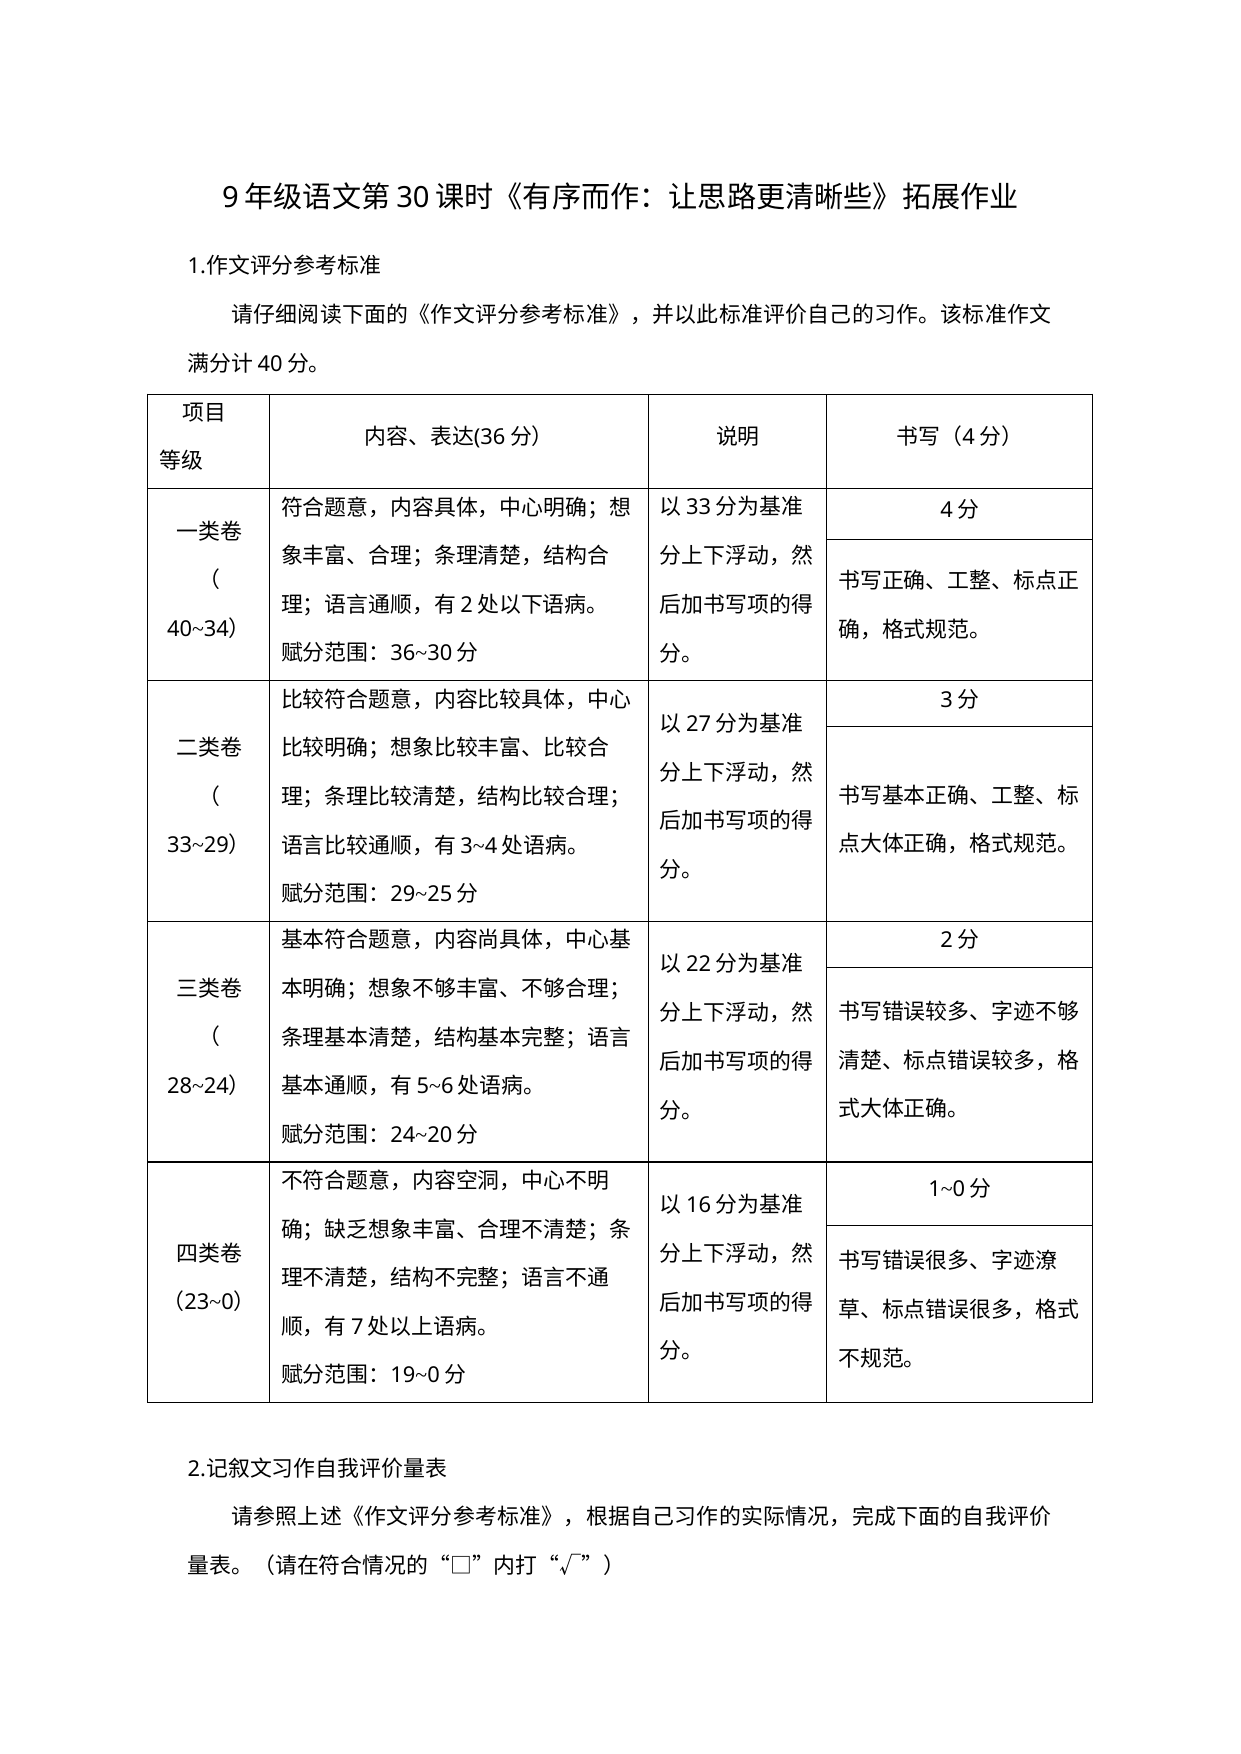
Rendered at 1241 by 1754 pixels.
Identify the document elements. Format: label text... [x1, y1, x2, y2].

text 2.记叙文习作自我评价量表 [187, 1451, 1053, 1483]
table_cell 书写正确、工整、标点正确，格式规范。 [827, 540, 1092, 680]
text 请参照上述《作文评分参考标准》，根据自己习作的实际情况，完成下面的自我评价量表。（请在符合情况的“□”内打“√”） [187, 1499, 1053, 1580]
table_cell 3分 [827, 681, 1092, 726]
table_cell 比较符合题意，内容比较具体，中心比较明确；想象比较丰富、比较合理；条理比较清楚，结构比较合理；语言比较通顺，有3~4处语病。 赋分范围：29~25分 [270, 681, 648, 921]
text 9年级语文第30课时《有序而作：让思路更清晰些》拓展作业 [187, 162, 1053, 227]
text 1.作文评分参考标准 [187, 248, 1053, 281]
table_header 内容、表达(36分） [270, 395, 648, 488]
table_cell 4分 [827, 489, 1092, 539]
table_header 项目 等级 [148, 395, 269, 488]
table_cell 以27分为基准分上下浮动，然后加书写项的得分。 [649, 681, 826, 921]
table_cell 以22分为基准分上下浮动，然后加书写项的得分。 [649, 922, 826, 1161]
table_cell 符合题意，内容具体，中心明确；想象丰富、合理；条理清楚，结构合理；语言通顺，有2处以下语病。 赋分范围：36~30分 [270, 489, 648, 680]
table_cell 书写错误很多、字迹潦草、标点错误很多，格式不规范。 [827, 1226, 1092, 1402]
table_header 书写（4分） [827, 395, 1092, 488]
table_cell 书写基本正确、工整、标点大体正确，格式规范。 [827, 727, 1092, 921]
table_cell 1~0分 [827, 1163, 1092, 1224]
table_cell 不符合题意，内容空洞，中心不明确；缺乏想象丰富、合理不清楚；条理不清楚，结构不完整；语言不通顺，有7处以上语病。 赋分范围：19~0分 [270, 1163, 648, 1402]
table_cell 以33分为基准分上下浮动，然后加书写项的得分。 [649, 489, 826, 680]
table_cell 基本符合题意，内容尚具体，中心基本明确；想象不够丰富、不够合理；条理基本清楚，结构基本完整；语言基本通顺，有5~6处语病。 赋分范围：24~20分 [270, 922, 648, 1161]
table_header 说明 [649, 395, 826, 488]
table_cell 书写错误较多、字迹不够清楚、标点错误较多，格式大体正确。 [827, 968, 1092, 1161]
table_cell 四类卷 （23~0） [148, 1163, 269, 1402]
table_cell 一类卷 （40~34） [148, 489, 269, 680]
table_cell 以16分为基准分上下浮动，然后加书写项的得分。 [649, 1163, 826, 1402]
table_cell 三类卷 （28~24） [148, 922, 269, 1161]
table_cell 2分 [827, 922, 1092, 967]
text 请仔细阅读下面的《作文评分参考标准》，并以此标准评价自己的习作。该标准作文满分计40分。 [187, 296, 1053, 378]
table_cell 二类卷 （33~29） [148, 681, 269, 921]
